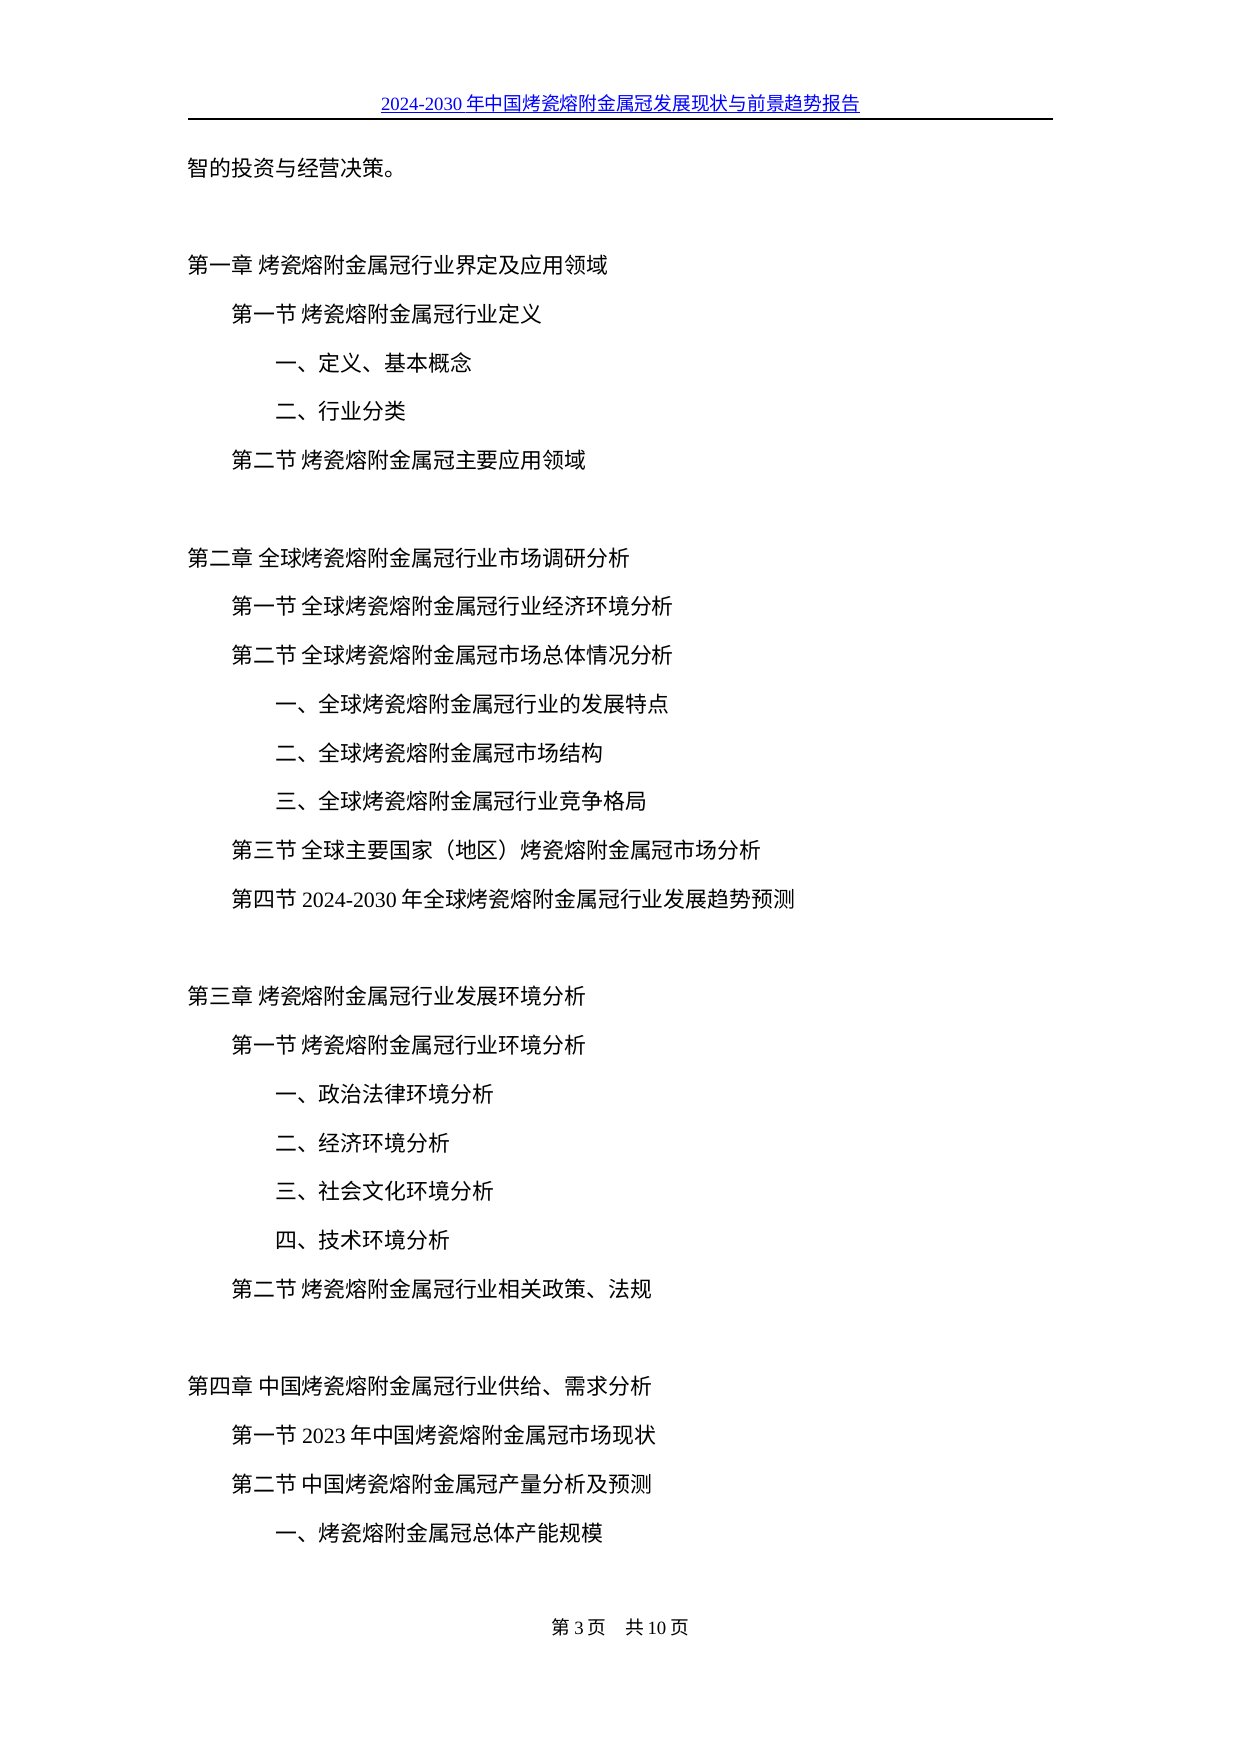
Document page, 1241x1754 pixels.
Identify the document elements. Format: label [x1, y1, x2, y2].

text [187, 150, 1053, 1548]
